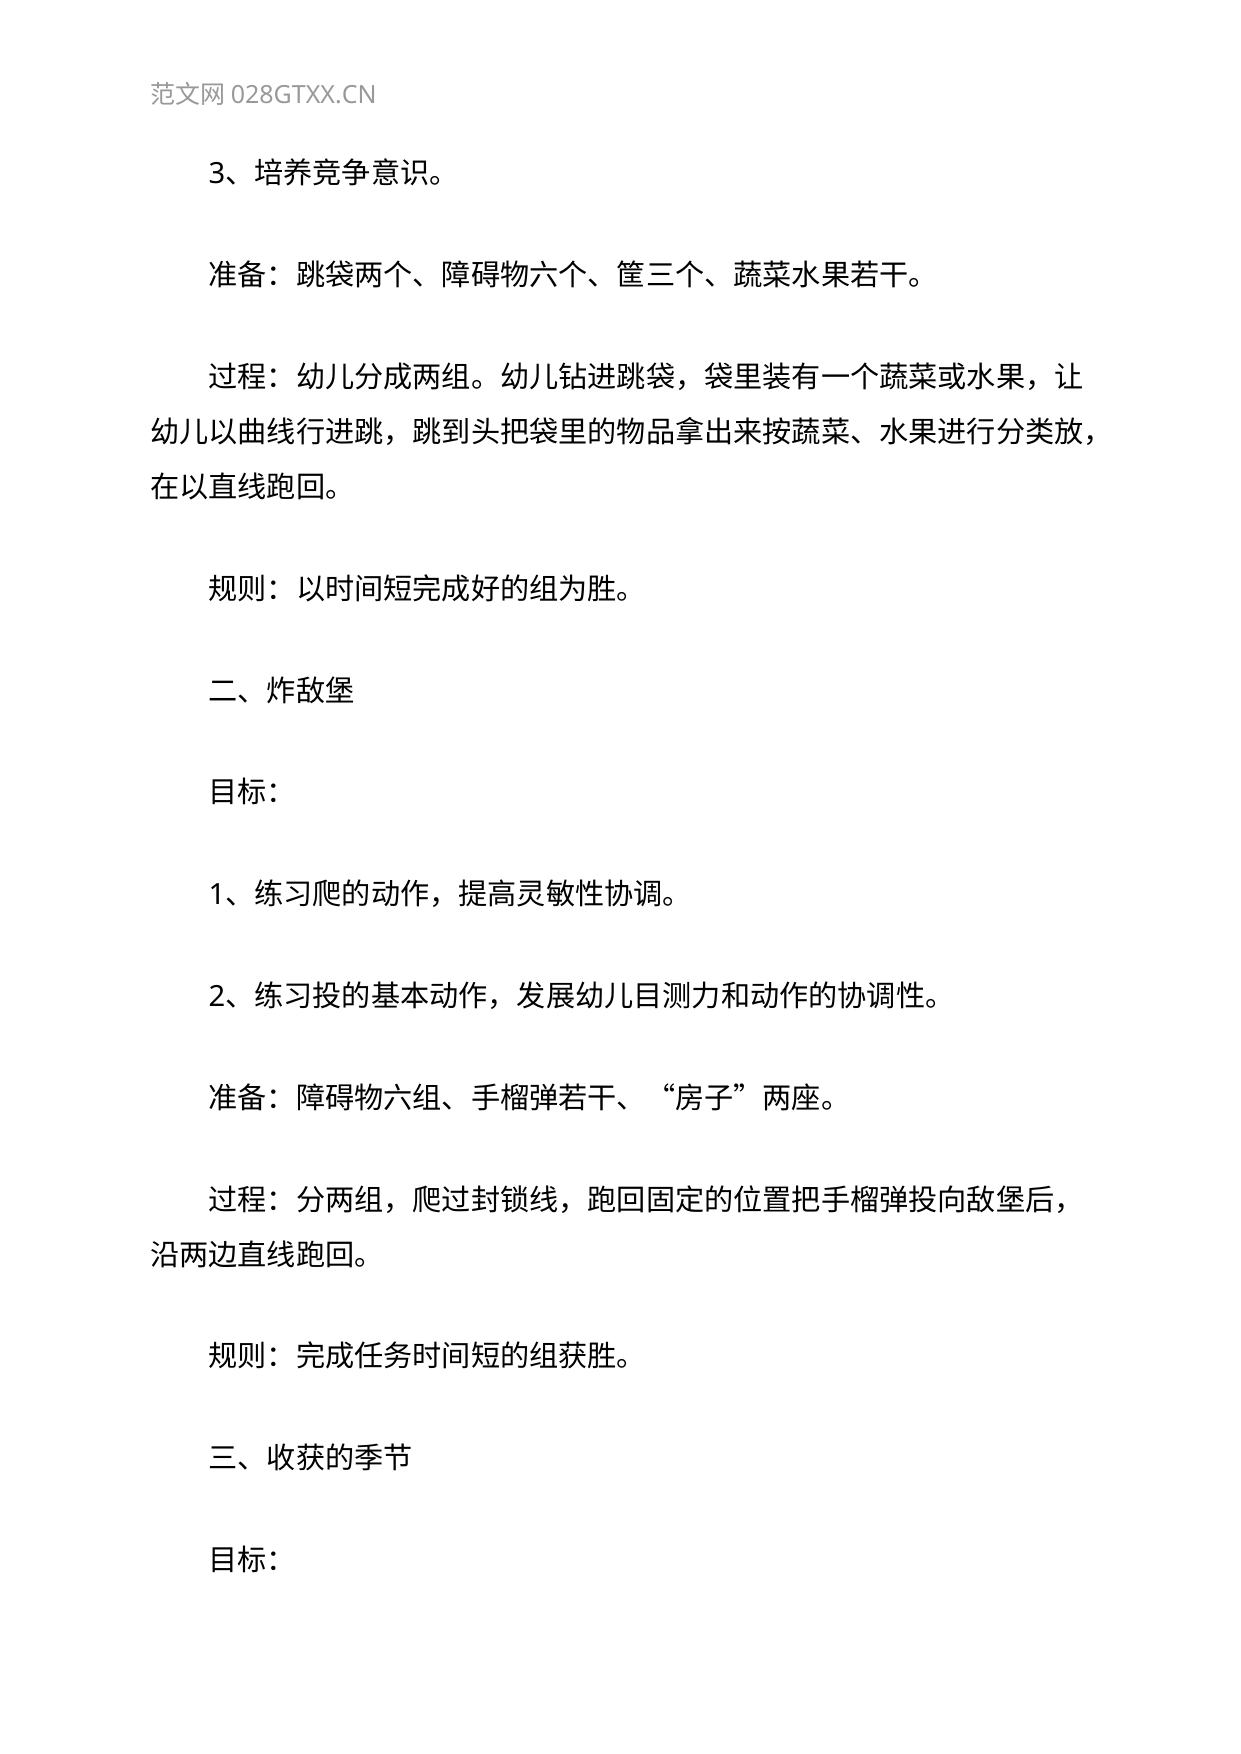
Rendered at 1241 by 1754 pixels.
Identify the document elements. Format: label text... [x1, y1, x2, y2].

text 1、练习爬的动作，提高灵敏性协调。 [150, 871, 1090, 913]
text 过程：分两组，爬过封锁线，跑回固定的位置把手榴弹投向敌堡后，沿两边直线跑回。 [150, 1176, 1090, 1273]
text 准备：障碍物六组、手榴弹若干、“房子”两座。 [150, 1074, 1090, 1117]
text 目标： [150, 1537, 1090, 1579]
text 目标： [150, 769, 1090, 811]
text 准备：跳袋两个、障碍物六个、筐三个、蔬菜水果若干。 [150, 252, 1090, 294]
text 3、培养竞争意识。 [150, 150, 1090, 192]
text 二、炸敌堡 [150, 667, 1090, 709]
text 过程：幼儿分成两组。幼儿钻进跳袋，袋里装有一个蔬菜或水果，让幼儿以曲线行进跳，跳到头把袋里的物品拿出来按蔬菜、水果进行分类放，在以直线跑回。 [150, 354, 1090, 506]
text 规则：完成任务时间短的组获胜。 [150, 1333, 1090, 1375]
text 2、练习投的基本动作，发展幼儿目测力和动作的协调性。 [150, 973, 1090, 1015]
text 三、收获的季节 [150, 1435, 1090, 1477]
text 规则：以时间短完成好的组为胜。 [150, 565, 1090, 608]
